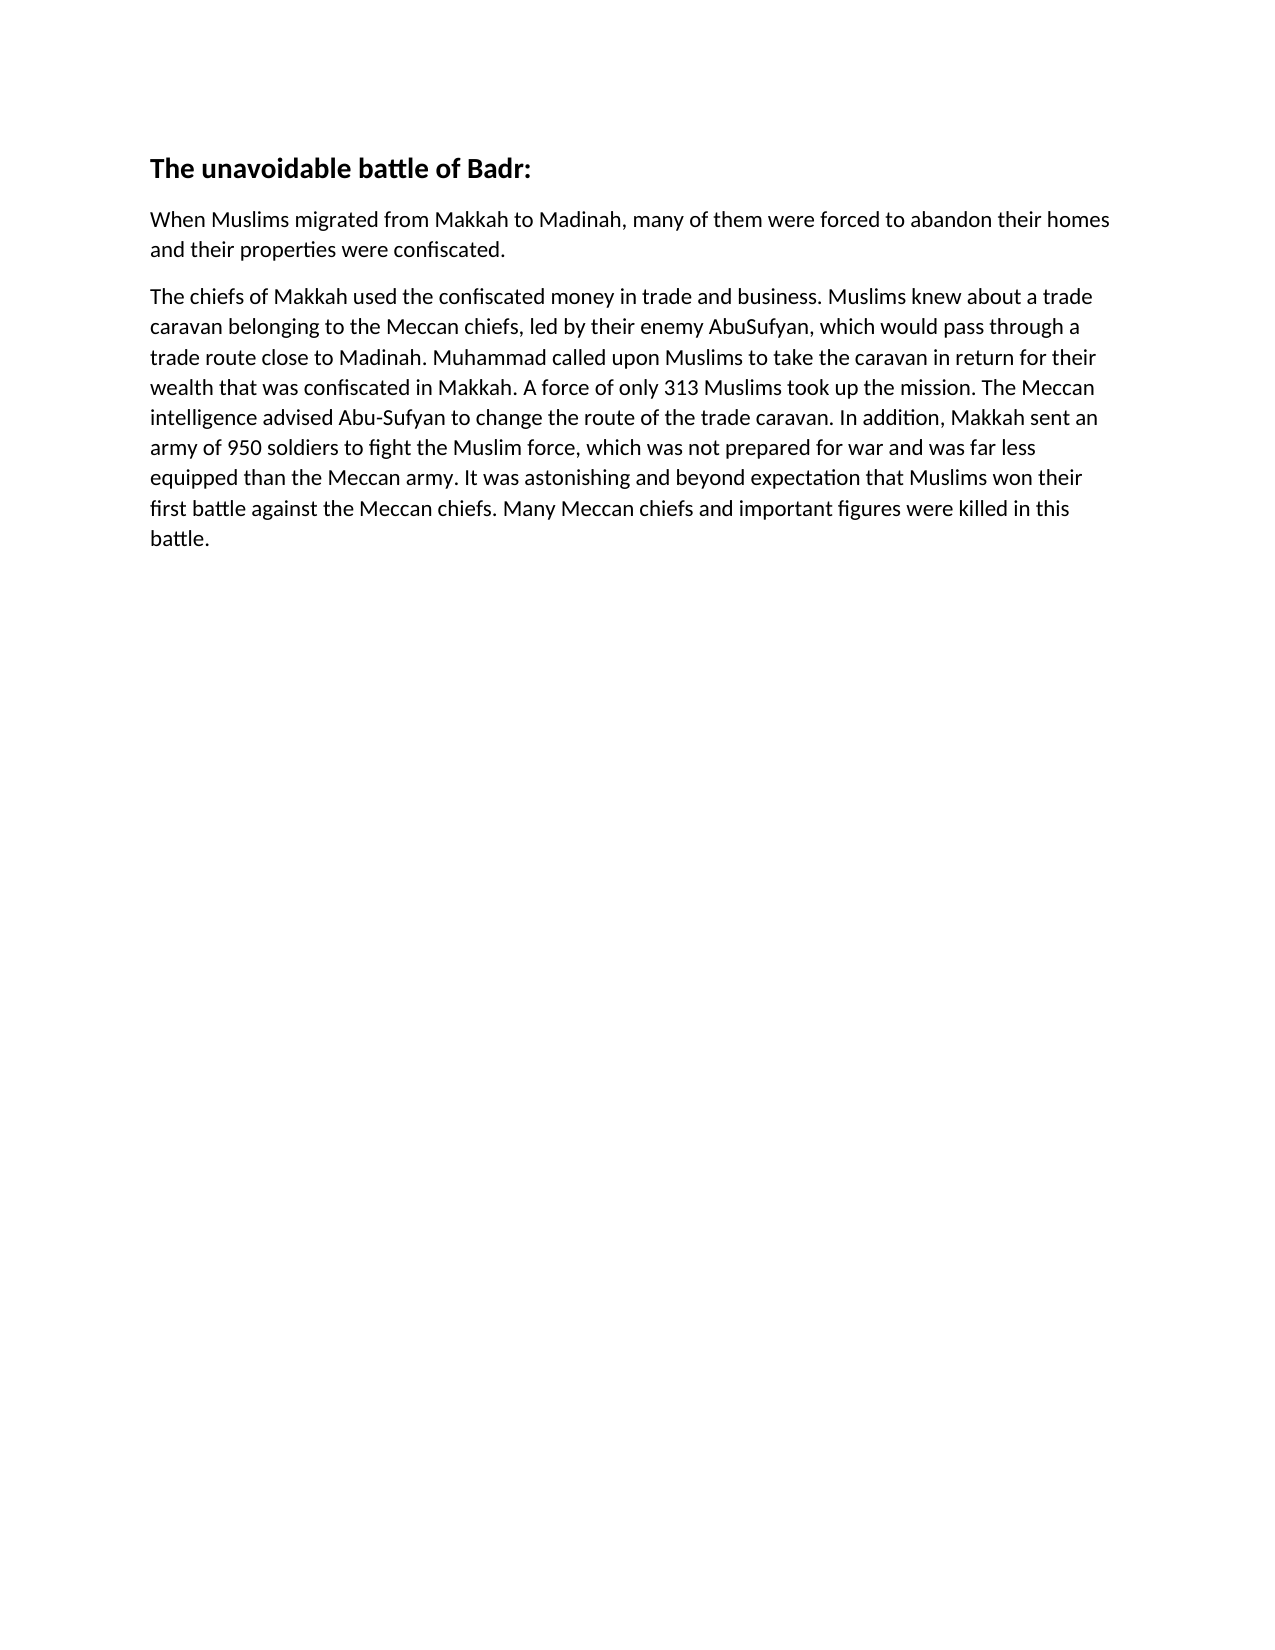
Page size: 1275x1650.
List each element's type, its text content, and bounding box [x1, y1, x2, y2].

text The unavoidable battle of Badr: [150, 150, 1125, 186]
text The chiefs of Makkah used the confiscated money in trade and business. Muslims knew about a trade caravan belonging to the Meccan chiefs, led by their enemy AbuSufyan, which would pass through a trade route close to Madinah. Muhammad called upon Muslims to take the caravan in return for their wealth that was confiscated in Makkah. A force of only 313 Muslims took up the mission. The Meccan intelligence advised Abu-Sufyan to change the route of the trade caravan. In addition, Makkah sent an army of 950 soldiers to fight the Muslim force, which was not prepared for war and was far less equipped than the Meccan army. It was astonishing and beyond expectation that Muslims won their first battle against the Meccan chiefs. Many Meccan chiefs and important figures were killed in this battle. [150, 282, 1125, 552]
text When Muslims migrated from Makkah to Madinah, many of them were forced to abandon their homes and their properties were confiscated. [150, 205, 1125, 263]
